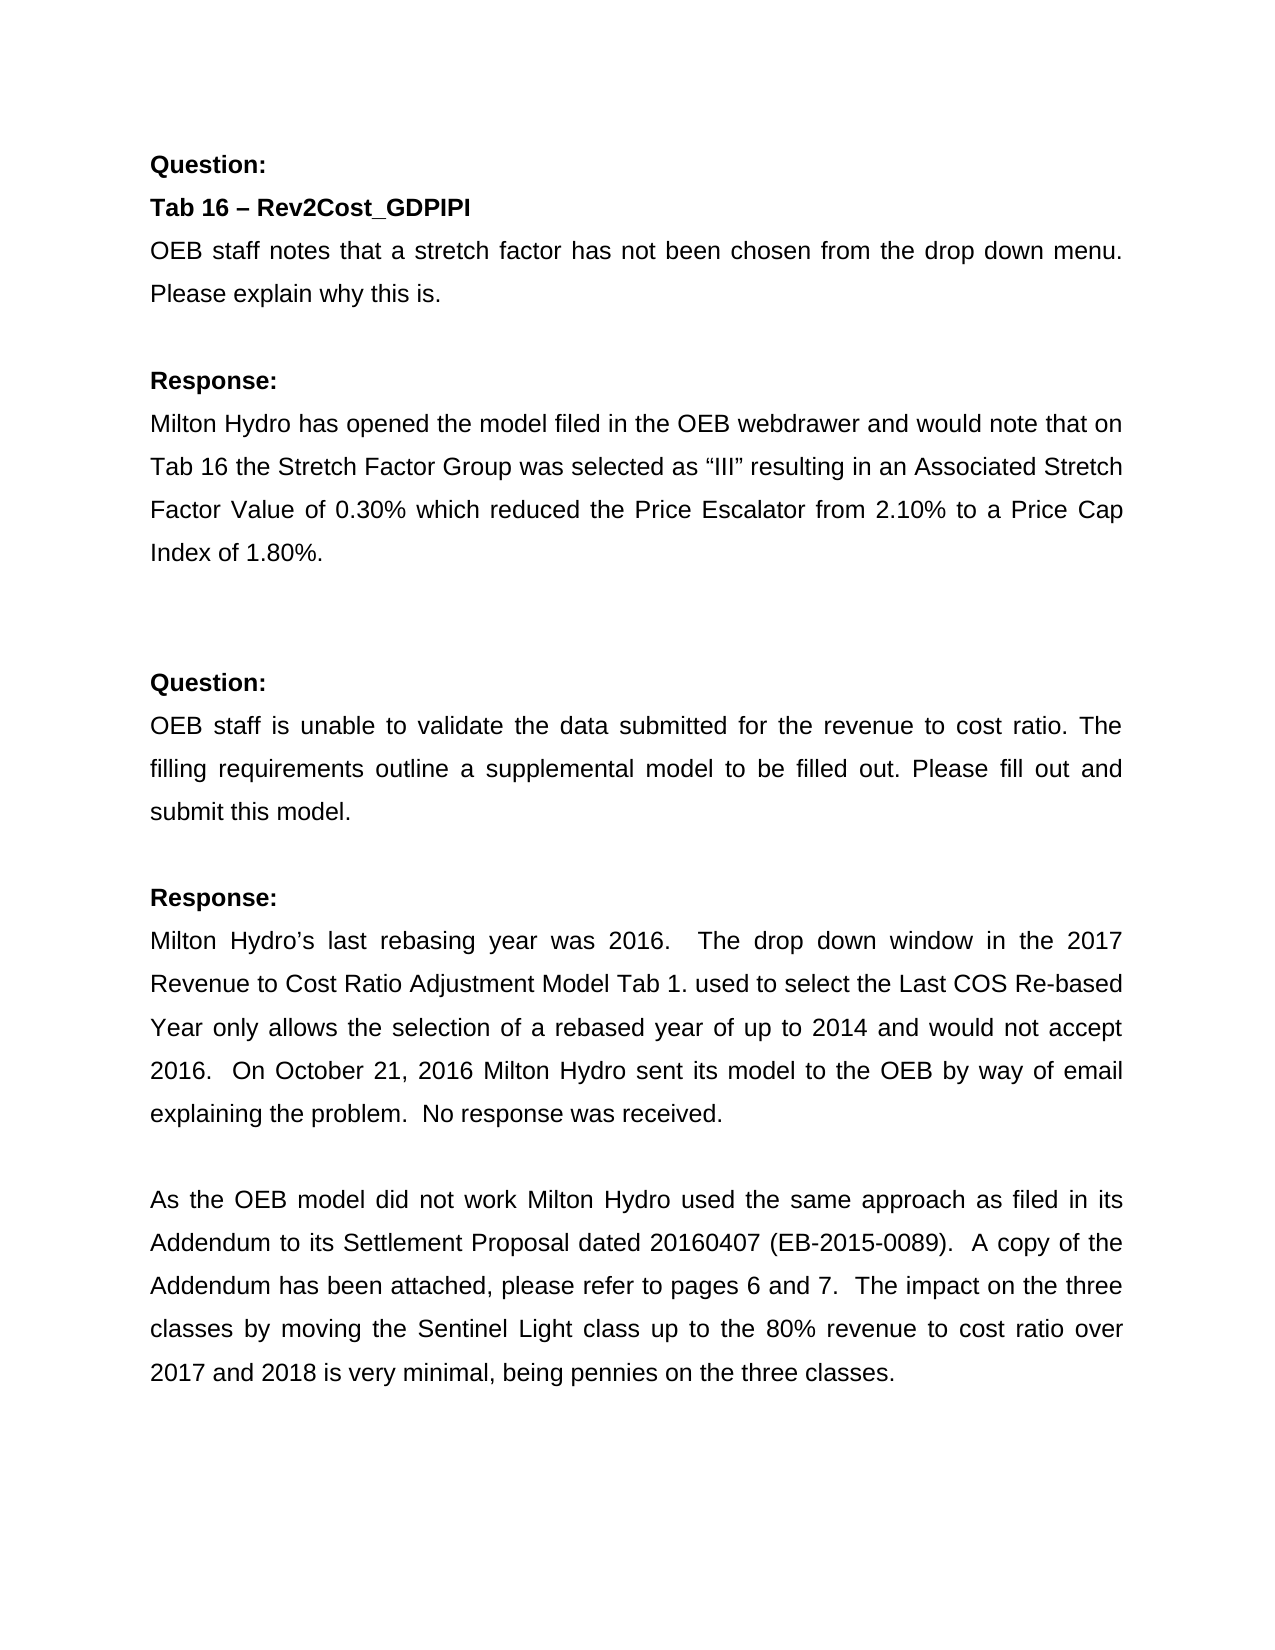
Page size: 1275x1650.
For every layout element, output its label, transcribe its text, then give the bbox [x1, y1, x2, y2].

text Question: [150, 150, 1125, 179]
text Milton Hydro has opened the model filed in the OEB webdrawer and would note that on Tab 16 the Stretch Factor Group was selected as “III” resulting in an Associated Stretch Factor Value of 0.30% which reduced the Price Escalator from 2.10% to a Price Cap Index of 1.80%. [150, 409, 1125, 567]
text Response: [150, 883, 1125, 912]
text OEB staff is unable to validate the data submitted for the revenue to cost ratio. The filling requirements outline a supplemental model to be filled out. Please fill out and submit this model. [150, 711, 1125, 826]
text Tab 16 – Rev2Cost_GDPIPI [150, 193, 1125, 222]
text Milton Hydro’s last rebasing year was 2016. The drop down window in the 2017 Revenue to Cost Ratio Adjustment Model Tab 1. used to select the Last COS Re-based Year only allows the selection of a rebased year of up to 2014 and would not accept 2016. On October 21, 2016 Milton Hydro sent its model to the OEB by way of email explaining the problem. No response was received. [150, 926, 1125, 1127]
text As the OEB model did not work Milton Hydro used the same approach as filed in its Addendum to its Settlement Proposal dated 20160407 (EB-2015-0089). A copy of the Addendum has been attached, please refer to pages 6 and 7. The impact on the three classes by moving the Sentinel Light class up to the 80% revenue to cost ratio over 2017 and 2018 is very minimal, being pennies on the three classes. [150, 1185, 1125, 1386]
text OEB staff notes that a stretch factor has not been chosen from the drop down menu. Please explain why this is. [150, 236, 1125, 308]
text Question: [150, 667, 1125, 696]
text Response: [150, 366, 1125, 394]
